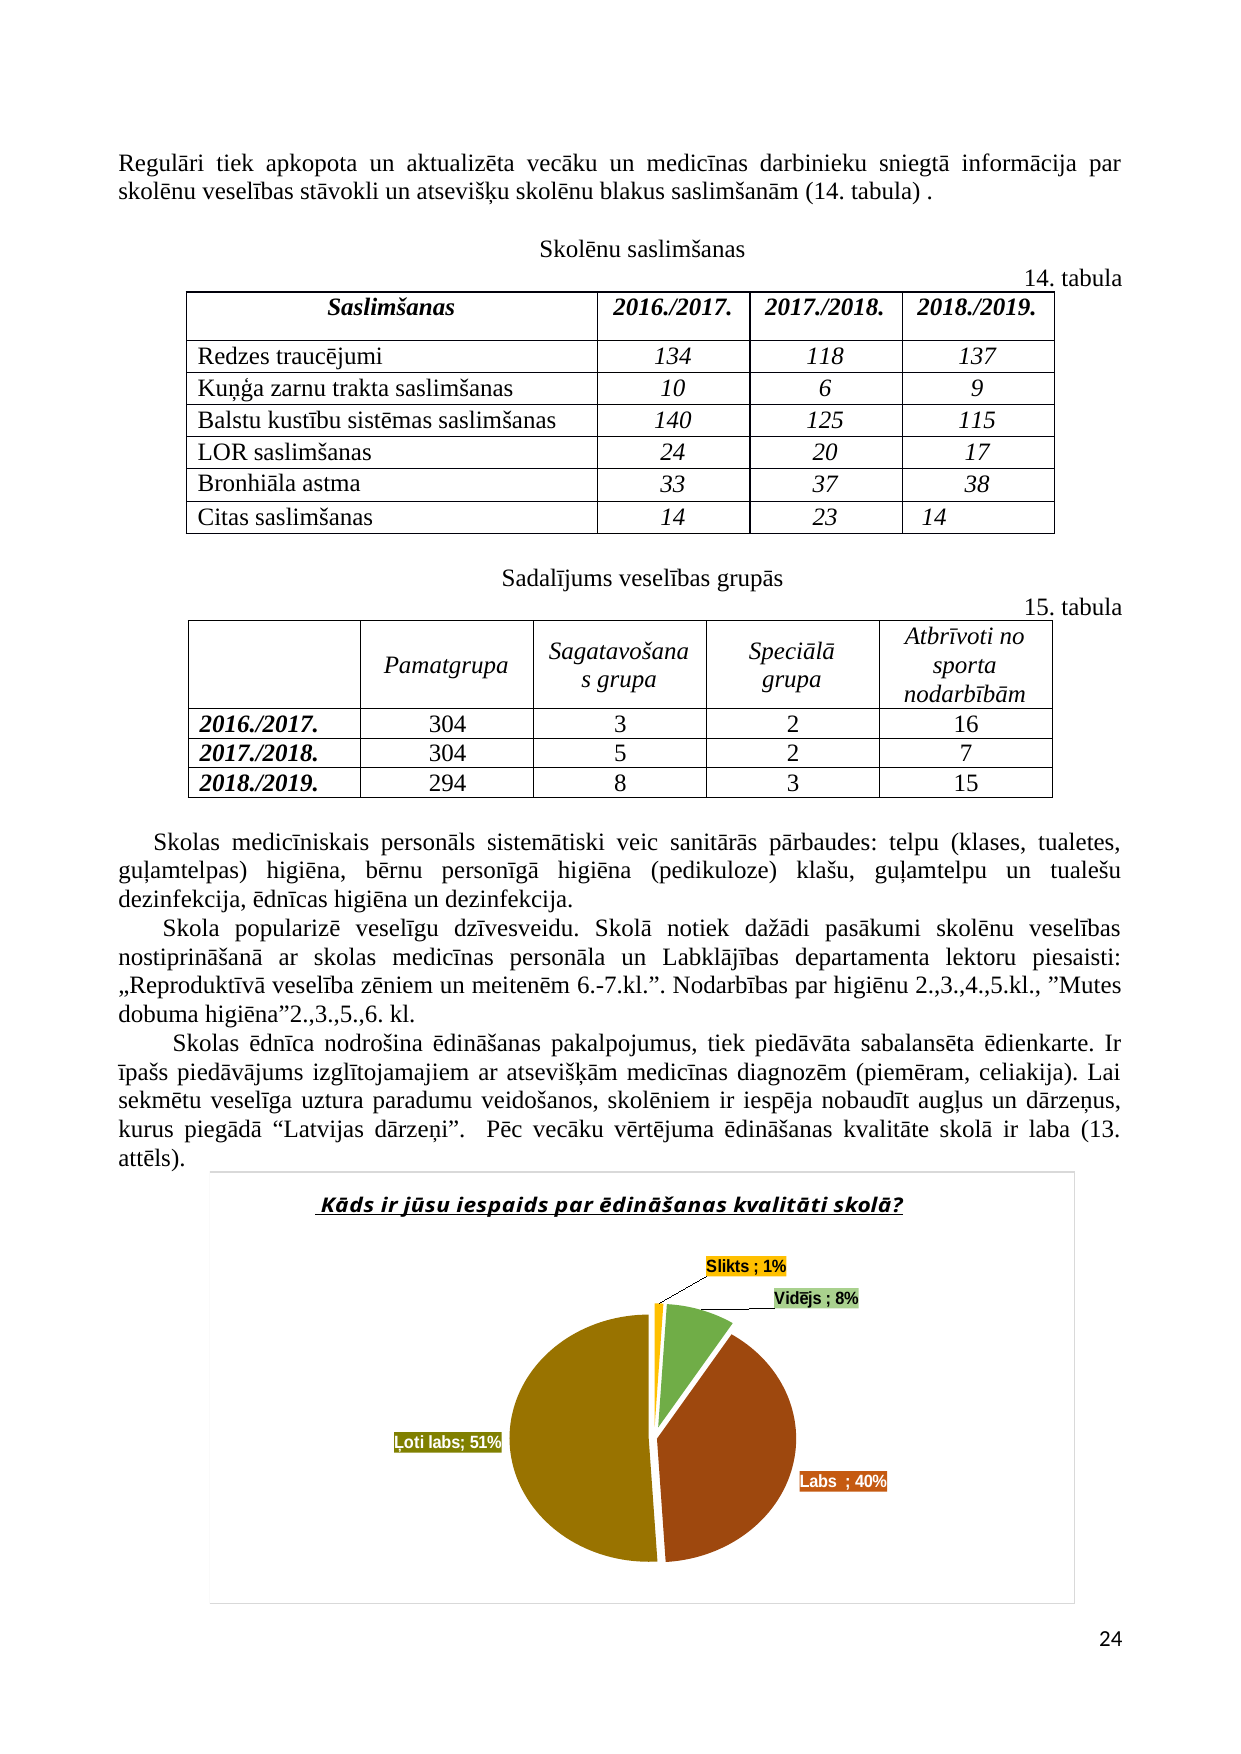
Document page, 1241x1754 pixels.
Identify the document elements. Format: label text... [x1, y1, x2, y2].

table_cell 14 [903, 502, 1054, 533]
table_header 2016./2017. [598, 293, 749, 340]
table_cell 3 [707, 768, 879, 797]
table_cell 9 [903, 373, 1054, 404]
table_cell 17 [903, 437, 1054, 467]
table_cell 294 [361, 768, 533, 797]
table_cell 134 [598, 341, 749, 372]
table_header Saslimšanas [187, 293, 597, 340]
text Skolas ēdnīca nodrošina ēdināšanas pakalpojumus, tiek piedāvāta sabalansēta ēdienkarte. Ir īpašs piedāvājums izglītojamajiem ar atsevišķām medicīnas diagnozēm (piemēram, celiakija). Lai sekmētu veselīga uztura paradumu veidošanos, skolēniem ir iespēja nobaudīt augļus un dārzeņus, kurus piegādā “Latvijas dārzeņi”. Pēc vecāku vērtējuma ēdināšanas kvalitāte skolā ir laba (13. attēls). [118, 1028, 1122, 1172]
table_cell 304 [361, 709, 533, 737]
text Skolēnu saslimšanas [118, 234, 1122, 263]
table_cell 2 [707, 709, 879, 737]
table_cell 2017./2018. [189, 739, 360, 767]
table_cell 3 [534, 709, 706, 737]
text Regulāri tiek apkopota un aktualizēta vecāku un medicīnas darbinieku sniegtā informācija par skolēnu veselības stāvokli un atsevišķu skolēnu blakus saslimšanām (14. tabula) . [118, 148, 1122, 205]
table_cell 33 [598, 469, 749, 501]
table_cell Redzes traucējumi [187, 341, 597, 372]
table_cell 24 [598, 437, 749, 467]
table_cell 14 [598, 502, 749, 533]
table_header Sagatavošanas grupa [534, 621, 706, 708]
table_header [189, 621, 360, 708]
text 14. tabula [118, 263, 1122, 291]
table_header Pamatgrupa [361, 621, 533, 708]
table_cell 7 [880, 739, 1052, 767]
table_cell 140 [598, 405, 749, 436]
table_header 2017./2018. [751, 293, 902, 340]
table_cell 10 [598, 373, 749, 404]
table_header Atbrīvoti no sporta nodarbībām [880, 621, 1052, 708]
table_cell 16 [880, 709, 1052, 737]
table_cell 2 [707, 739, 879, 767]
table_cell 5 [534, 739, 706, 767]
table_cell 15 [880, 768, 1052, 797]
table_cell 38 [903, 469, 1054, 501]
table_cell 6 [751, 373, 902, 404]
table_cell 137 [903, 341, 1054, 372]
text Skolas medicīniskais personāls sistemātiski veic sanitārās pārbaudes: telpu (klases, tualetes, guļamtelpas) higiēna, bērnu personīgā higiēna (pedikuloze) klašu, guļamtelpu un tualešu dezinfekcija, ēdnīcas higiēna un dezinfekcija. [118, 827, 1122, 913]
table_header Speciālā grupa [707, 621, 879, 708]
text Sadalījums veselības grupās [118, 563, 1122, 592]
table_cell 20 [751, 437, 902, 467]
table_cell 23 [751, 502, 902, 533]
table_header 2018./2019. [903, 293, 1054, 340]
table_cell 118 [751, 341, 902, 372]
table_cell 2016./2017. [189, 709, 360, 737]
table_cell Citas saslimšanas [187, 502, 597, 533]
table_cell 115 [903, 405, 1054, 436]
table_cell LOR saslimšanas [187, 437, 597, 467]
text 15. tabula [118, 592, 1122, 620]
table_cell Balstu kustību sistēmas saslimšanas [187, 405, 597, 436]
table_cell 304 [361, 739, 533, 767]
table_cell Kuņģa zarnu trakta saslimšanas [187, 373, 597, 404]
table_cell Bronhiāla astma [187, 469, 597, 501]
table_cell 2018./2019. [189, 768, 360, 797]
table_cell 125 [751, 405, 902, 436]
text Skola popularizē veselīgu dzīvesveidu. Skolā notiek dažādi pasākumi skolēnu veselības nostiprināšanā ar skolas medicīnas personāla un Labklājības departamenta lektoru piesaisti: „Reproduktīvā veselība zēniem un meitenēm 6.-7.kl.”. Nodarbības par higiēnu 2.,3.,4.,5.kl., ”Mutes dobuma higiēna”2.,3.,5.,6. kl. [118, 913, 1122, 1028]
table_cell 8 [534, 768, 706, 797]
table_cell 37 [751, 469, 902, 501]
